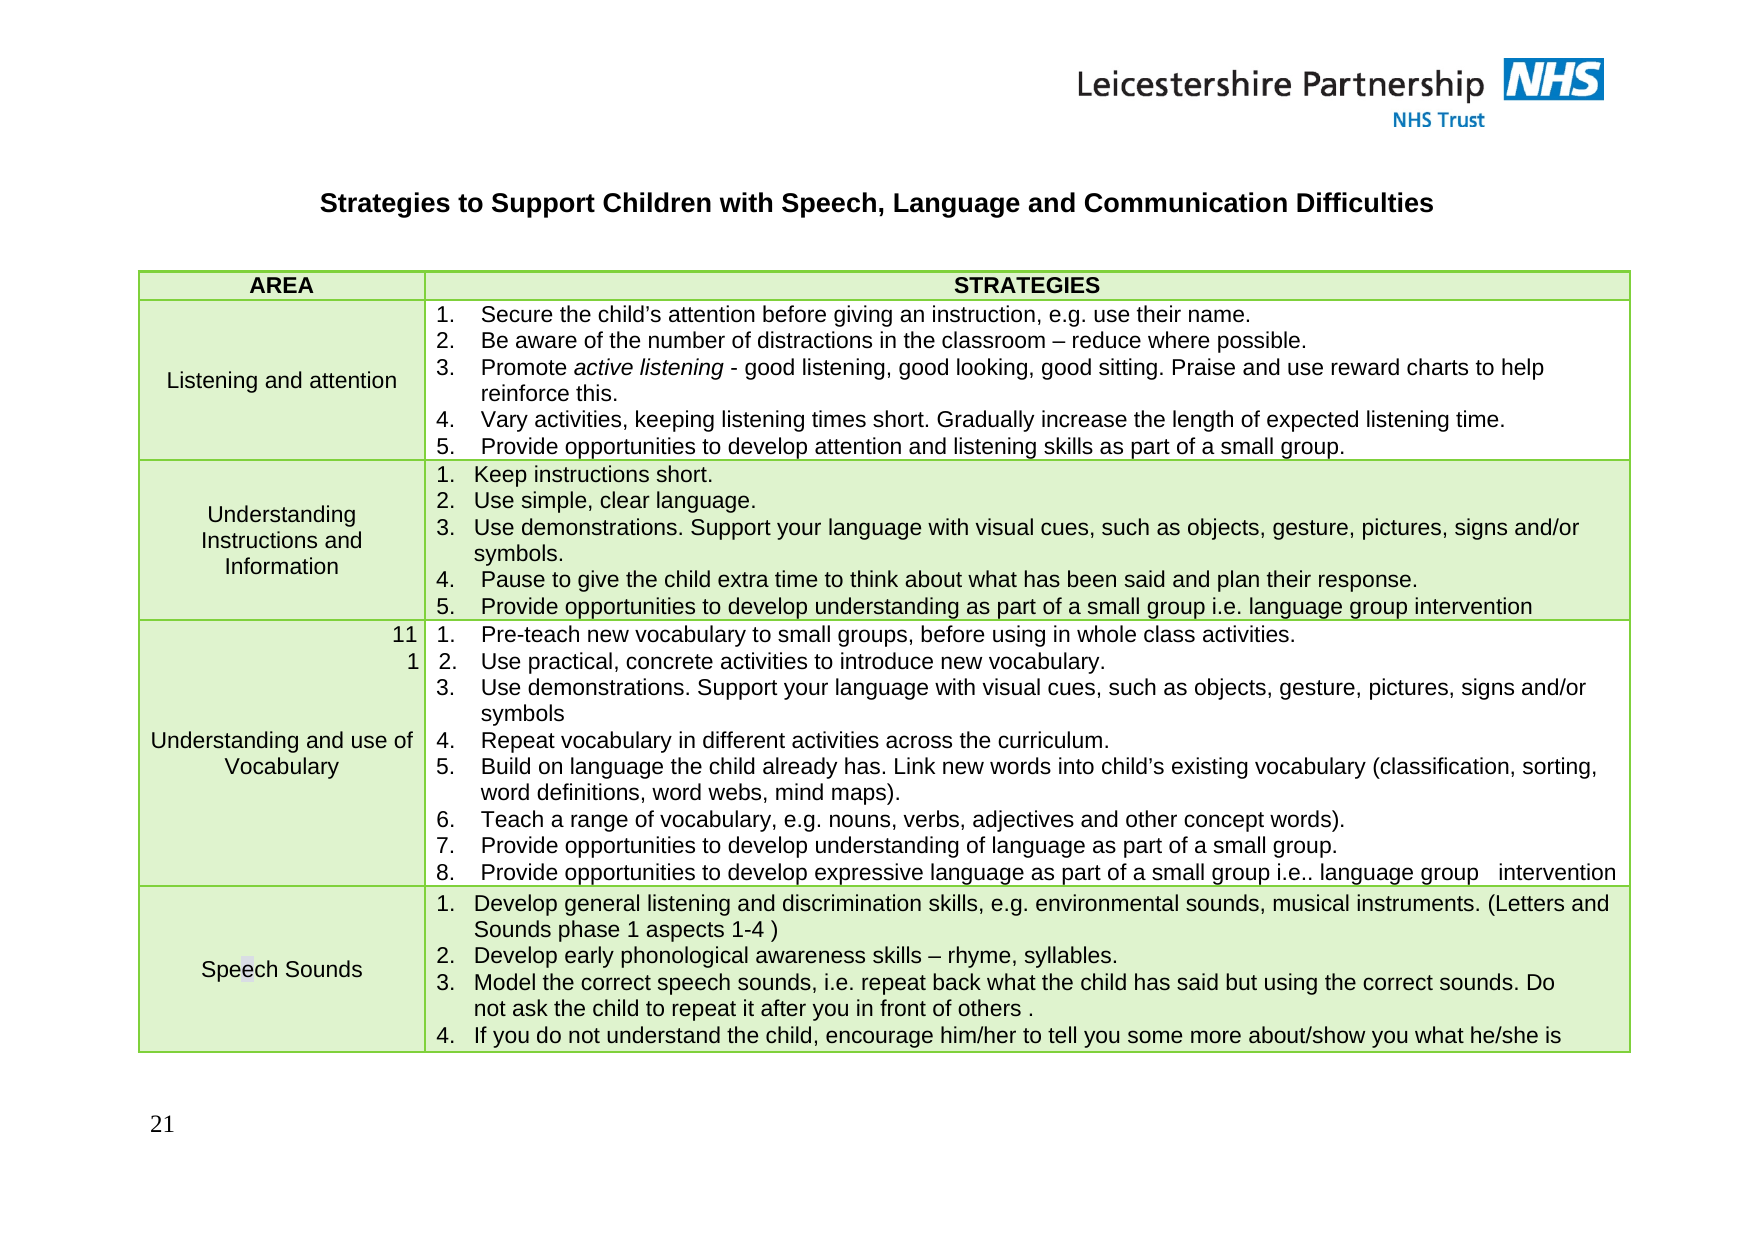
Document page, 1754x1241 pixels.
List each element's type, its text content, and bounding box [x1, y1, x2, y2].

table_header STRATEGIES [426, 273, 1629, 299]
table_cell Listening and attention [140, 301, 424, 459]
text Strategies to Support Children with Speech, Language and Communication Difficulties [150, 187, 1604, 218]
table_cell Keep instructions short. Use simple, clear language. Use demonstrations. Support your language with visual cues, such as objects, gesture, pictures, signs and/or symbols. Pause to give the child extra time to think about what has been said and plan their response. Provide opportunities to develop understanding as part of a small group i.e. language group intervention [426, 461, 1629, 619]
table_cell Understanding and use of Vocabulary [140, 621, 424, 885]
table_header AREA [140, 273, 424, 299]
table_cell Speech Sounds [140, 887, 424, 1051]
table_cell 11 1. Pre-teach new vocabulary to small groups, before using in whole class activities. 1 2. Use practical, concrete activities to introduce new vocabulary. 3. Use demonstrations. Support your language with visual cues, such as objects, gesture, pictures, signs and/or symbols 4. Repeat vocabulary in different activities across the curriculum. 5. Build on language the child already has. Link new words into child’s existing vocabulary (classification, sorting, word definitions, word webs, mind maps). 6. Teach a range of vocabulary, e.g. nouns, verbs, adjectives and other concept words). 7. Provide opportunities to develop understanding of language as part of a small group. 8. Provide opportunities to develop expressive language as part of a small group i.e.. language group intervention [426, 621, 1629, 885]
picture [1078, 58, 1604, 127]
table_cell Secure the child’s attention before giving an instruction, e.g. use their name. Be aware of the number of distractions in the classroom – reduce where possible. Promote active listening - good listening, good looking, good sitting. Praise and use reward charts to help reinforce this. Vary activities, keeping listening times short. Gradually increase the length of expected listening time. Provide opportunities to develop attention and listening skills as part of a small group. [426, 301, 1629, 459]
table_cell Understanding Instructions and Information [140, 461, 424, 619]
